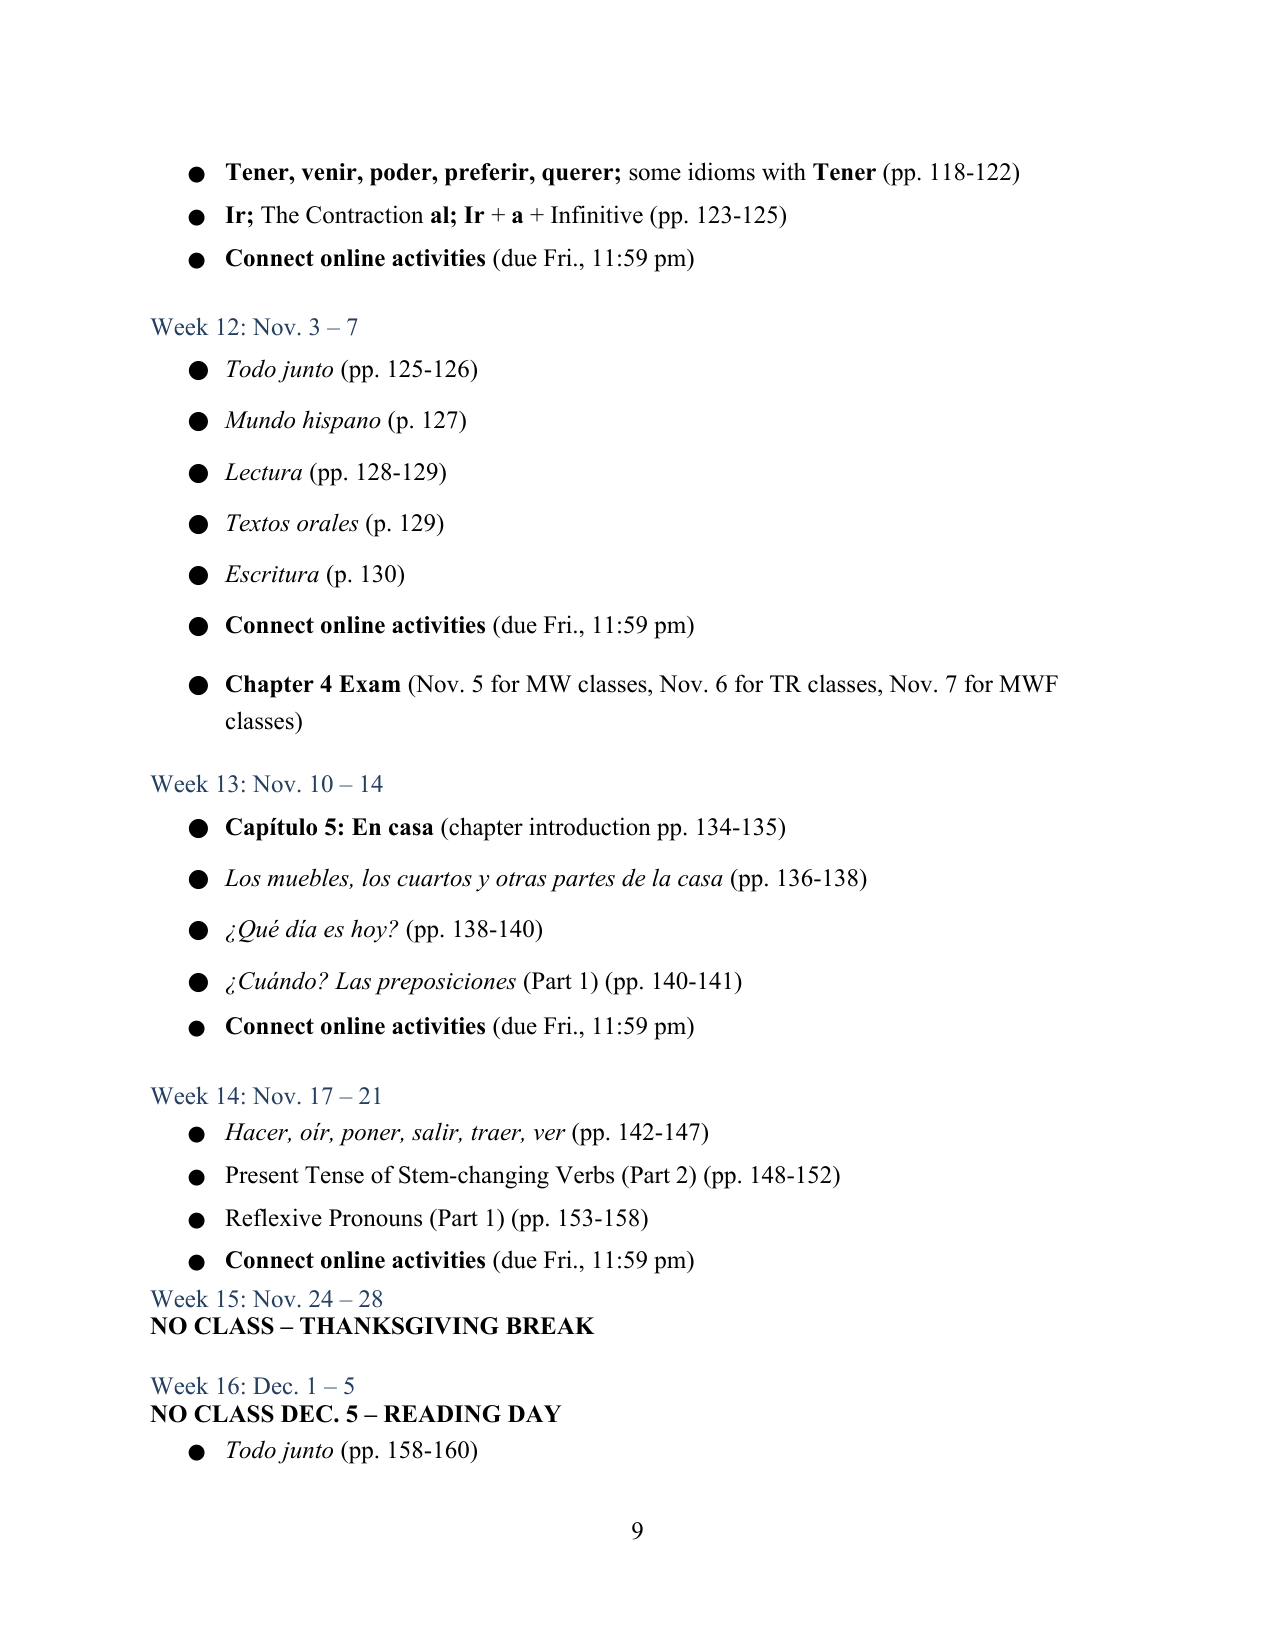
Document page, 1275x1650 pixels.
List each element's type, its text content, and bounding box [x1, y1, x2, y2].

list Connect online activities (due Fri., 11:59 pm) [187, 1003, 1125, 1046]
subtitle Week 16: Dec. 1 – 5 [150, 1372, 1125, 1400]
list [187, 1238, 1125, 1281]
text NO CLASS DEC. 5 – READING DAY [150, 1400, 1125, 1427]
list Escritura (p. 130) [187, 546, 1125, 597]
list Textos orales (p. 129) [187, 494, 1125, 546]
list Lectura (pp. 128-129) [187, 443, 1125, 494]
list Mundo hispano (p. 127) [187, 392, 1125, 443]
list Chapter 4 Exam (Nov. 5 for MW classes, Nov. 6 for TR classes, Nov. 7 for MWF classes) [187, 656, 1125, 734]
subtitle Week 13: Nov. 10 – 14 [150, 771, 1125, 798]
subtitle Week 12: Nov. 3 – 7 [150, 313, 1125, 341]
subtitle Week 15: Nov. 24 – 28 [150, 1285, 1125, 1312]
list ¿Cuándo? Las preposiciones (Part 1) (pp. 140-141) [187, 952, 1125, 1003]
list Reflexive Pronouns (Part 1) (pp. 153-158) [187, 1195, 1125, 1238]
subtitle Week 14: Nov. 17 – 21 [150, 1082, 1125, 1110]
list Ir; The Contraction al; Ir + a + Infinitive (pp. 123-125) [187, 193, 1125, 235]
list Todo junto (pp. 125-126) [187, 341, 1125, 392]
list Present Tense of Stem-changing Verbs (Part 2) (pp. 148-152) [187, 1152, 1125, 1195]
list Connect online activities (due Fri., 11:59 pm) [187, 597, 1125, 648]
list Todo junto (pp. 158-160) [187, 1427, 1125, 1470]
list ¿Qué día es hoy? (pp. 138-140) [187, 901, 1125, 952]
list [187, 235, 1125, 278]
list Los muebles, los cuartos y otras partes de la casa (pp. 136-138) [187, 849, 1125, 901]
text NO CLASS – THANKSGIVING BREAK [150, 1312, 1125, 1340]
list Capítulo 5: En casa (chapter introduction pp. 134-135) [187, 798, 1125, 849]
list Hacer, oír, poner, salir, traer, ver (pp. 142-147) [187, 1110, 1125, 1152]
list Tener, venir, poder, preferir, querer; some idioms with Tener (pp. 118-122) [187, 150, 1125, 193]
